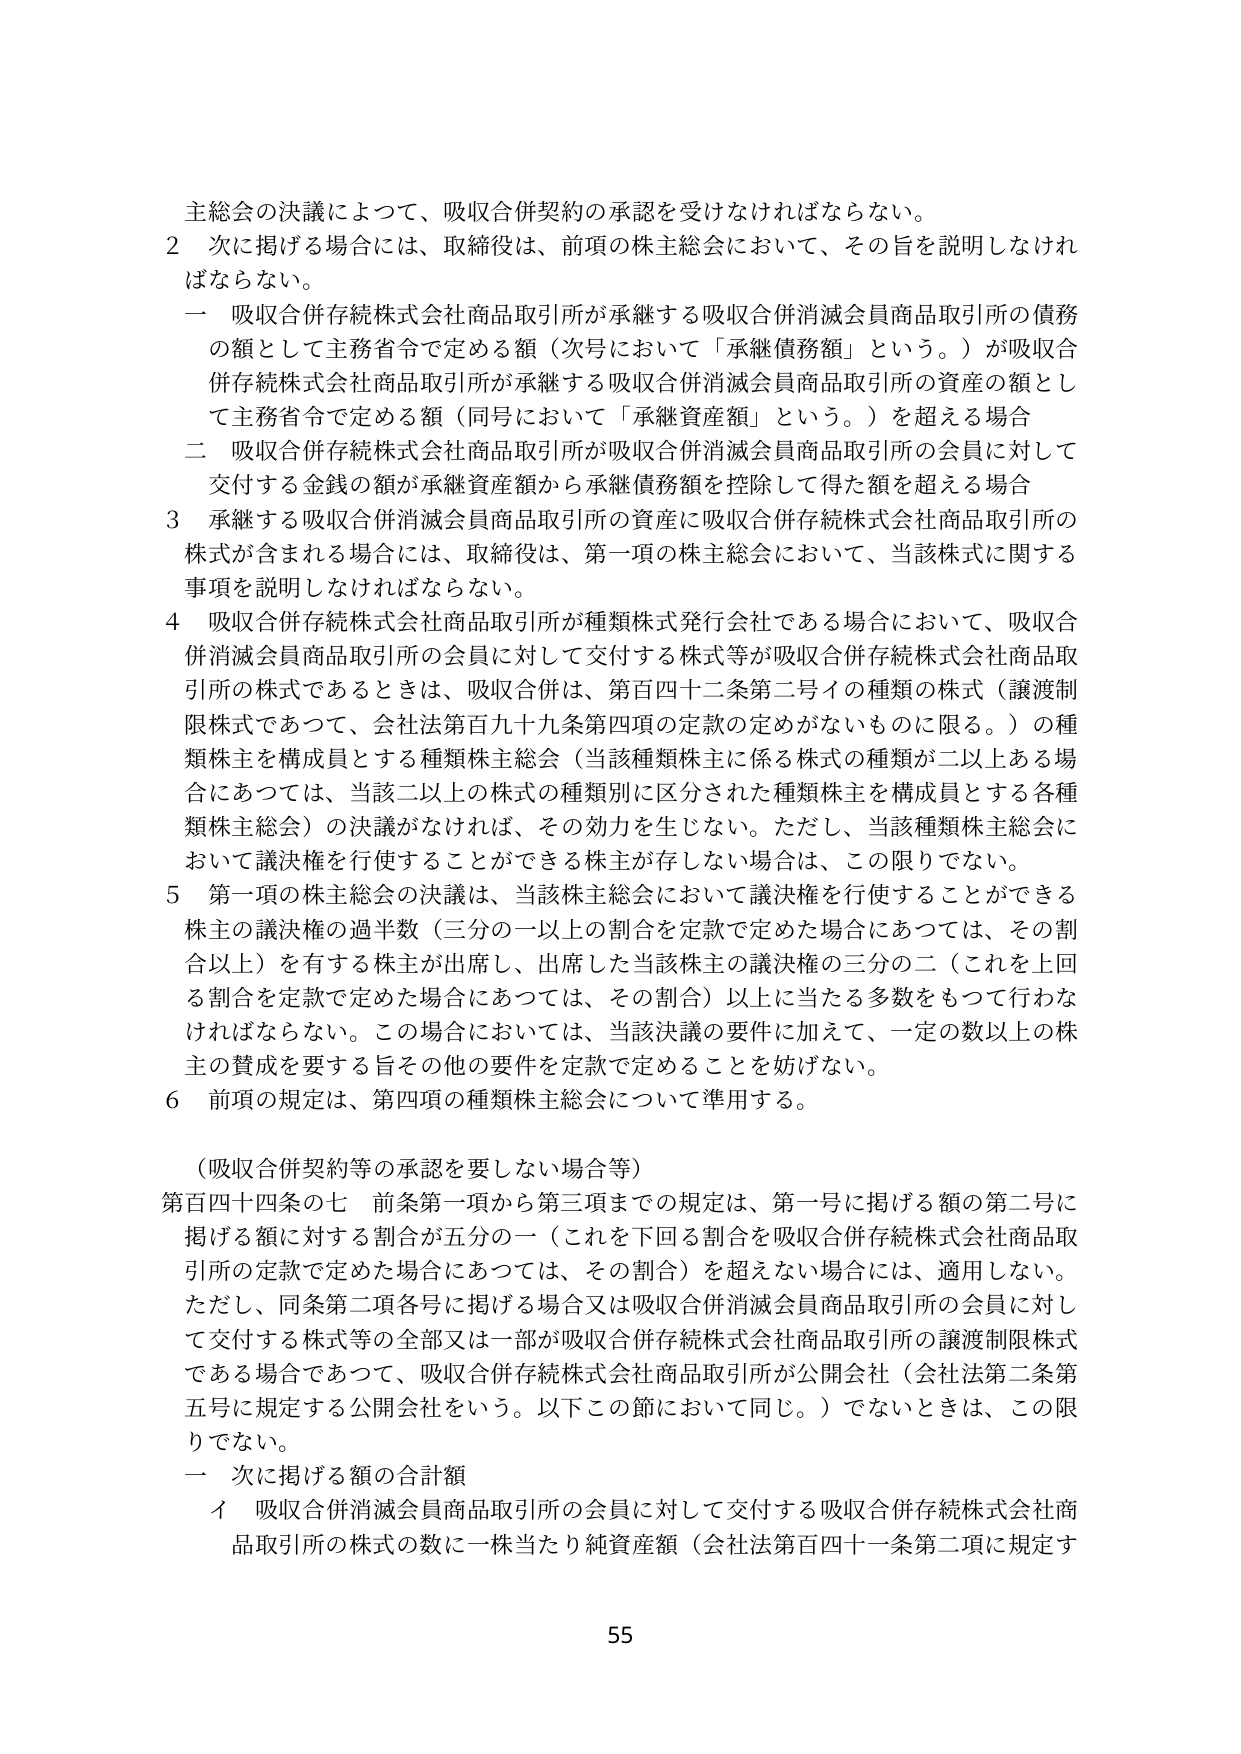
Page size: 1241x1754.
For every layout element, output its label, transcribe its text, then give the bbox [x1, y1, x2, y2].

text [161, 194, 1079, 228]
text （吸収合併契約等の承認を要しない場合等） [184, 1150, 1079, 1184]
text ２ 次に掲げる場合には、取締役は、前項の株主総会において、その旨を説明しなければならない。 [161, 228, 1079, 296]
text ６ 前項の規定は、第四項の種類株主総会について準用する。 [161, 1082, 1079, 1116]
text 一 次に掲げる額の合計額 [184, 1458, 1079, 1492]
text ４ 吸収合併存続株式会社商品取引所が種類株式発行会社である場合において、吸収合併消滅会員商品取引所の会員に対して交付する株式等が吸収合併存続株式会社商品取引所の株式であるときは、吸収合併は、第百四十二条第二号イの種類の株式（譲渡制限株式であつて、会社法第百九十九条第四項の定款の定めがないものに限る。）の種類株主を構成員とする種類株主総会（当該種類株主に係る株式の種類が二以上ある場合にあつては、当該二以上の株式の種類別に区分された種類株主を構成員とする各種類株主総会）の決議がなければ、その効力を生じない。ただし、当該種類株主総会において議決権を行使することができる株主が存しない場合は、この限りでない。 [161, 604, 1079, 877]
text ５ 第一項の株主総会の決議は、当該株主総会において議決権を行使することができる株主の議決権の過半数（三分の一以上の割合を定款で定めた場合にあつては、その割合以上）を有する株主が出席し、出席した当該株主の議決権の三分の二（これを上回る割合を定款で定めた場合にあつては、その割合）以上に当たる多数をもつて行わなければならない。この場合においては、当該決議の要件に加えて、一定の数以上の株主の賛成を要する旨その他の要件を定款で定めることを妨げない。 [161, 877, 1079, 1082]
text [207, 1492, 1079, 1560]
text 第百四十四条の七 前条第一項から第三項までの規定は、第一号に掲げる額の第二号に掲げる額に対する割合が五分の一（これを下回る割合を吸収合併存続株式会社商品取引所の定款で定めた場合にあつては、その割合）を超えない場合には、適用しない。ただし、同条第二項各号に掲げる場合又は吸収合併消滅会員商品取引所の会員に対して交付する株式等の全部又は一部が吸収合併存続株式会社商品取引所の譲渡制限株式である場合であつて、吸収合併存続株式会社商品取引所が公開会社（会社法第二条第五号に規定する公開会社をいう。以下この節において同じ。）でないときは、この限りでない。 [161, 1184, 1079, 1458]
text 二 吸収合併存続株式会社商品取引所が吸収合併消滅会員商品取引所の会員に対して交付する金銭の額が承継資産額から承継債務額を控除して得た額を超える場合 [184, 433, 1079, 501]
text 一 吸収合併存続株式会社商品取引所が承継する吸収合併消滅会員商品取引所の債務の額として主務省令で定める額（次号において「承継債務額」という。）が吸収合併存続株式会社商品取引所が承継する吸収合併消滅会員商品取引所の資産の額として主務省令で定める額（同号において「承継資産額」という。）を超える場合 [184, 296, 1079, 433]
text ３ 承継する吸収合併消滅会員商品取引所の資産に吸収合併存続株式会社商品取引所の株式が含まれる場合には、取締役は、第一項の株主総会において、当該株式に関する事項を説明しなければならない。 [161, 501, 1079, 604]
